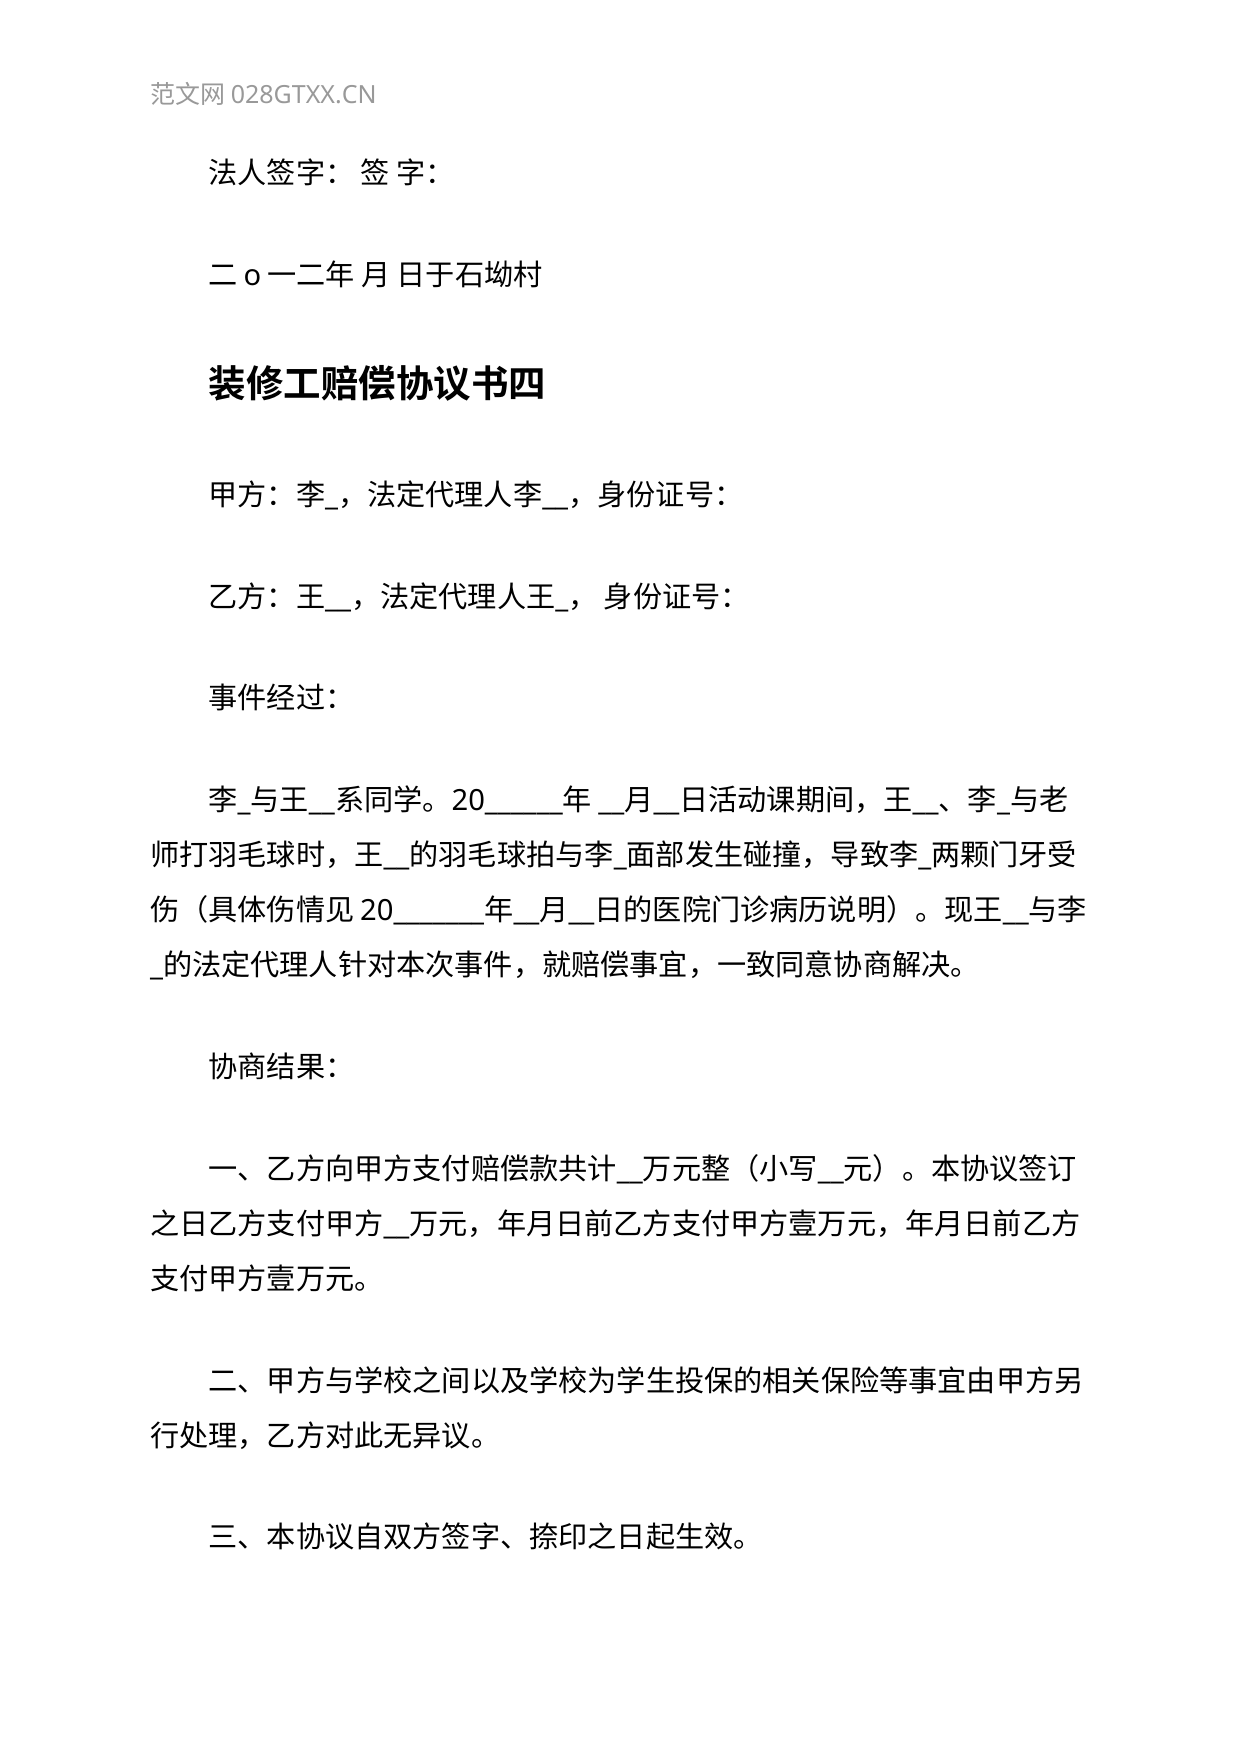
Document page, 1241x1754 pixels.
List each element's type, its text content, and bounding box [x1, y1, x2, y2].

text 事件经过： [150, 675, 1090, 717]
text 三、本协议自双方签字、捺印之日起生效。 [150, 1514, 1090, 1556]
text 法人签字： 签 字： [150, 150, 1090, 192]
text 二、甲方与学校之间以及学校为学生投保的相关保险等事宜由甲方另行处理，乙方对此无异议。 [150, 1357, 1090, 1454]
text 一、乙方向甲方支付赔偿款共计__万元整（小写__元）。本协议签订之日乙方支付甲方__万元，年月日前乙方支付甲方壹万元，年月日前乙方支付甲方壹万元。 [150, 1146, 1090, 1298]
text 装修工赔偿协议书四 [150, 354, 1090, 408]
text 乙方：王__，法定代理人王_， 身份证号： [150, 573, 1090, 616]
text 二o一二年 月 日于石坳村 [150, 252, 1090, 294]
text 李_与王__系同学。20______年 __月__日活动课期间，王__、李_与老师打羽毛球时，王__的羽毛球拍与李_面部发生碰撞，导致李_两颗门牙受伤（具体伤情见20_______年__月__日的医院门诊病历说明）。现王__与李_的法定代理人针对本次事件，就赔偿事宜，一致同意协商解决。 [150, 777, 1090, 984]
text 协商结果： [150, 1044, 1090, 1086]
text 甲方：李_，法定代理人李__，身份证号： [150, 471, 1090, 513]
